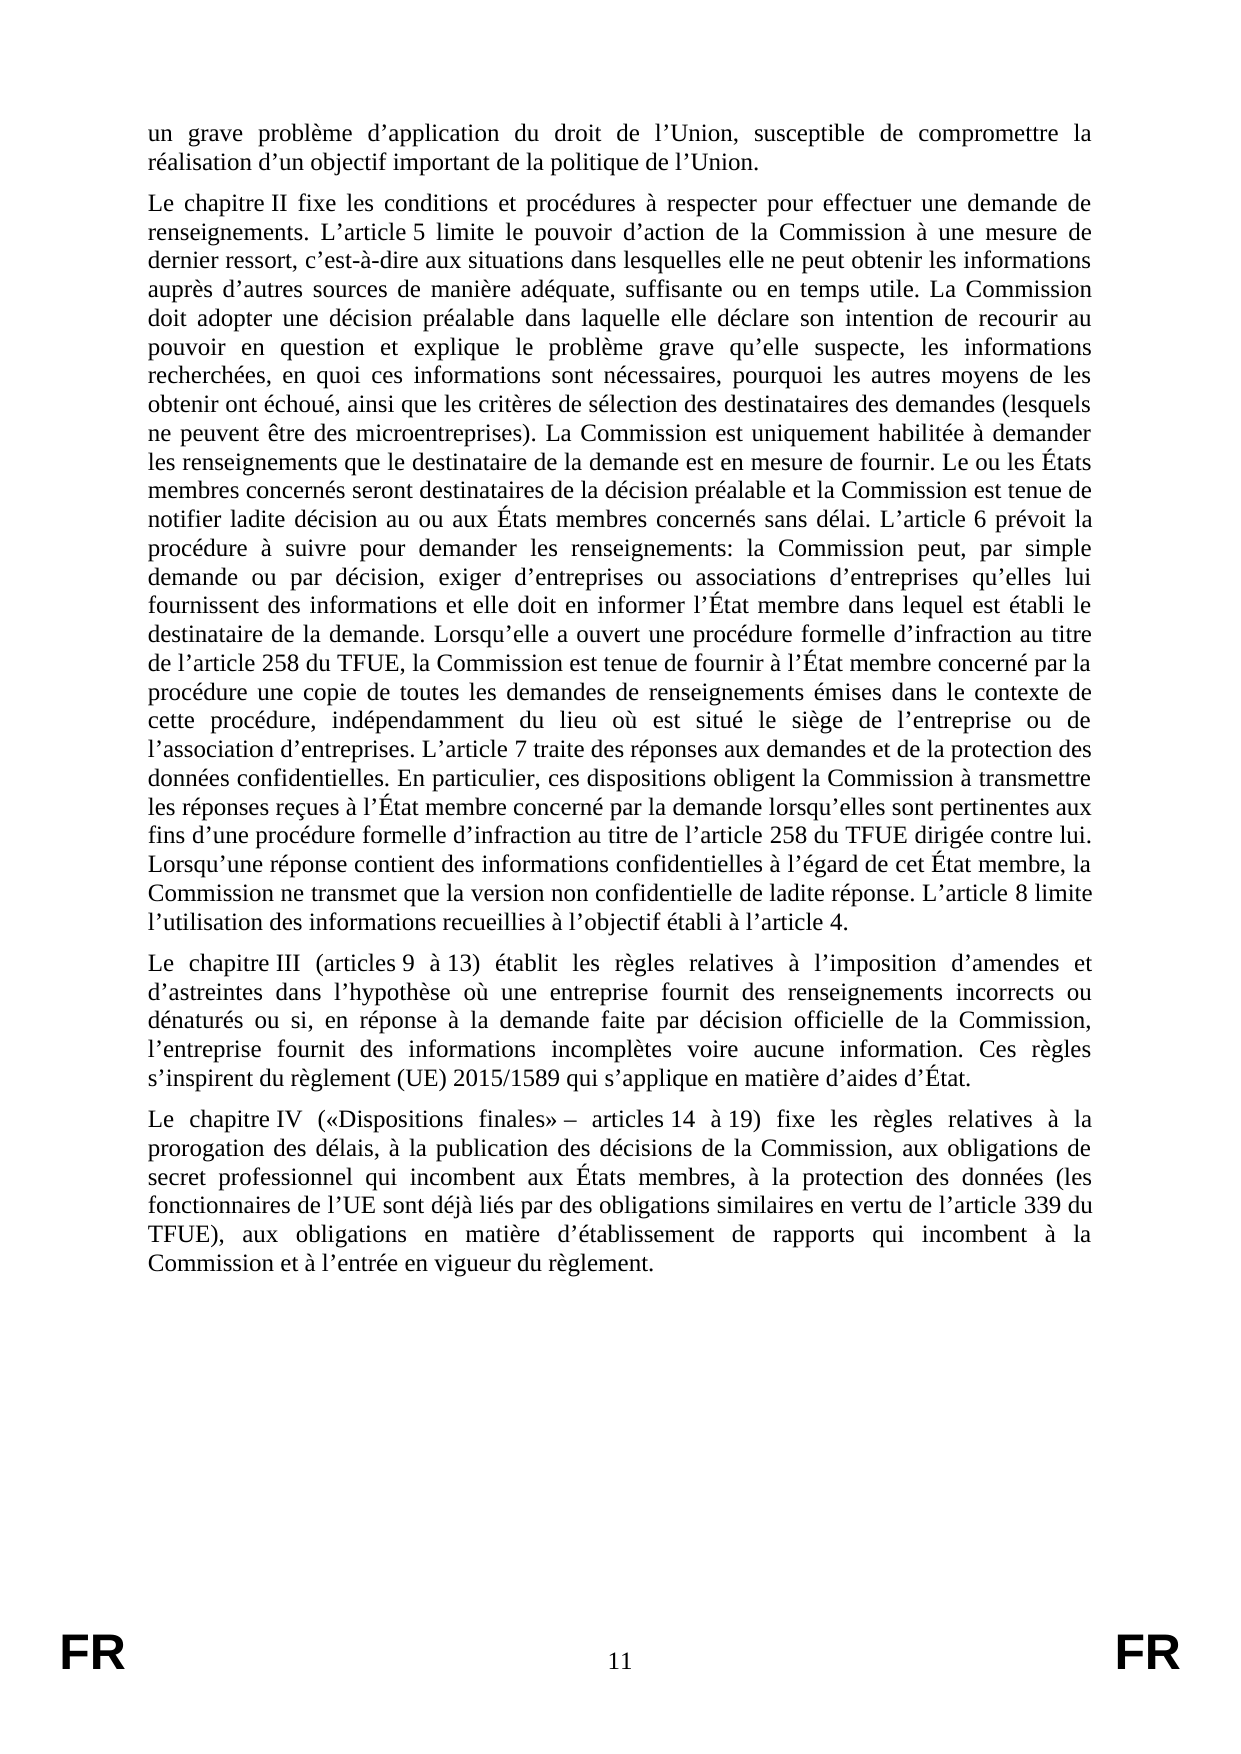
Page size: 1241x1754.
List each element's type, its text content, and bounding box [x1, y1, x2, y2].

text Le chapitre II fixe les conditions et procédures à respecter pour effectuer une demande de renseignements. L’article 5 limite le pouvoir d’action de la Commission à une mesure de dernier ressort, c’est-à-dire aux situations dans lesquelles elle ne peut obtenir les informations auprès d’autres sources de manière adéquate, suffisante ou en temps utile. La Commission doit adopter une décision préalable dans laquelle elle déclare son intention de recourir au pouvoir en question et explique le problème grave qu’elle suspecte, les informations recherchées, en quoi ces informations sont nécessaires, pourquoi les autres moyens de les obtenir ont échoué, ainsi que les critères de sélection des destinataires des demandes (lesquels ne peuvent être des microentreprises). La Commission est uniquement habilitée à demander les renseignements que le destinataire de la demande est en mesure de fournir. Le ou les États membres concernés seront destinataires de la décision préalable et la Commission est tenue de notifier ladite décision au ou aux États membres concernés sans délai. L’article 6 prévoit la procédure à suivre pour demander les renseignements: la Commission peut, par simple demande ou par décision, exiger d’entreprises ou associations d’entreprises qu’elles lui fournissent des informations et elle doit en informer l’État membre dans lequel est établi le destinataire de la demande. Lorsqu’elle a ouvert une procédure formelle d’infraction au titre de l’article 258 du TFUE, la Commission est tenue de fournir à l’État membre concerné par la procédure une copie de toutes les demandes de renseignements émises dans le contexte de cette procédure, indépendamment du lieu où est situé le siège de l’entreprise ou de l’association d’entreprises. L’article 7 traite des réponses aux demandes et de la protection des données confidentielles. En particulier, ces dispositions obligent la Commission à transmettre les réponses reçues à l’État membre concerné par la demande lorsqu’elles sont pertinentes aux fins d’une procédure formelle d’infraction au titre de l’article 258 du TFUE dirigée contre lui. Lorsqu’une réponse contient des informations confidentielles à l’égard de cet État membre, la Commission ne transmet que la version non confidentielle de ladite réponse. L’article 8 limite l’utilisation des informations recueillies à l’objectif établi à l’article 4. [148, 188, 1093, 936]
text Le chapitre IV («Dispositions finales» – articles 14 à 19) fixe les règles relatives à la prorogation des délais, à la publication des décisions de la Commission, aux obligations de secret professionnel qui incombent aux États membres, à la protection des données (les fonctionnaires de l’UE sont déjà liés par des obligations similaires en vertu de l’article 339 du TFUE), aux obligations en matière d’établissement de rapports qui incombent à la Commission et à l’entrée en vigueur du règlement. [148, 1104, 1093, 1277]
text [148, 118, 1093, 176]
text Le chapitre III (articles 9 à 13) établit les règles relatives à l’imposition d’amendes et d’astreintes dans l’hypothèse où une entreprise fournit des renseignements incorrects ou dénaturés ou si, en réponse à la demande faite par décision officielle de la Commission, l’entreprise fournit des informations incomplètes voire aucune information. Ces règles s’inspirent du règlement (UE) 2015/1589 qui s’applique en matière d’aides d’État. [148, 948, 1093, 1092]
